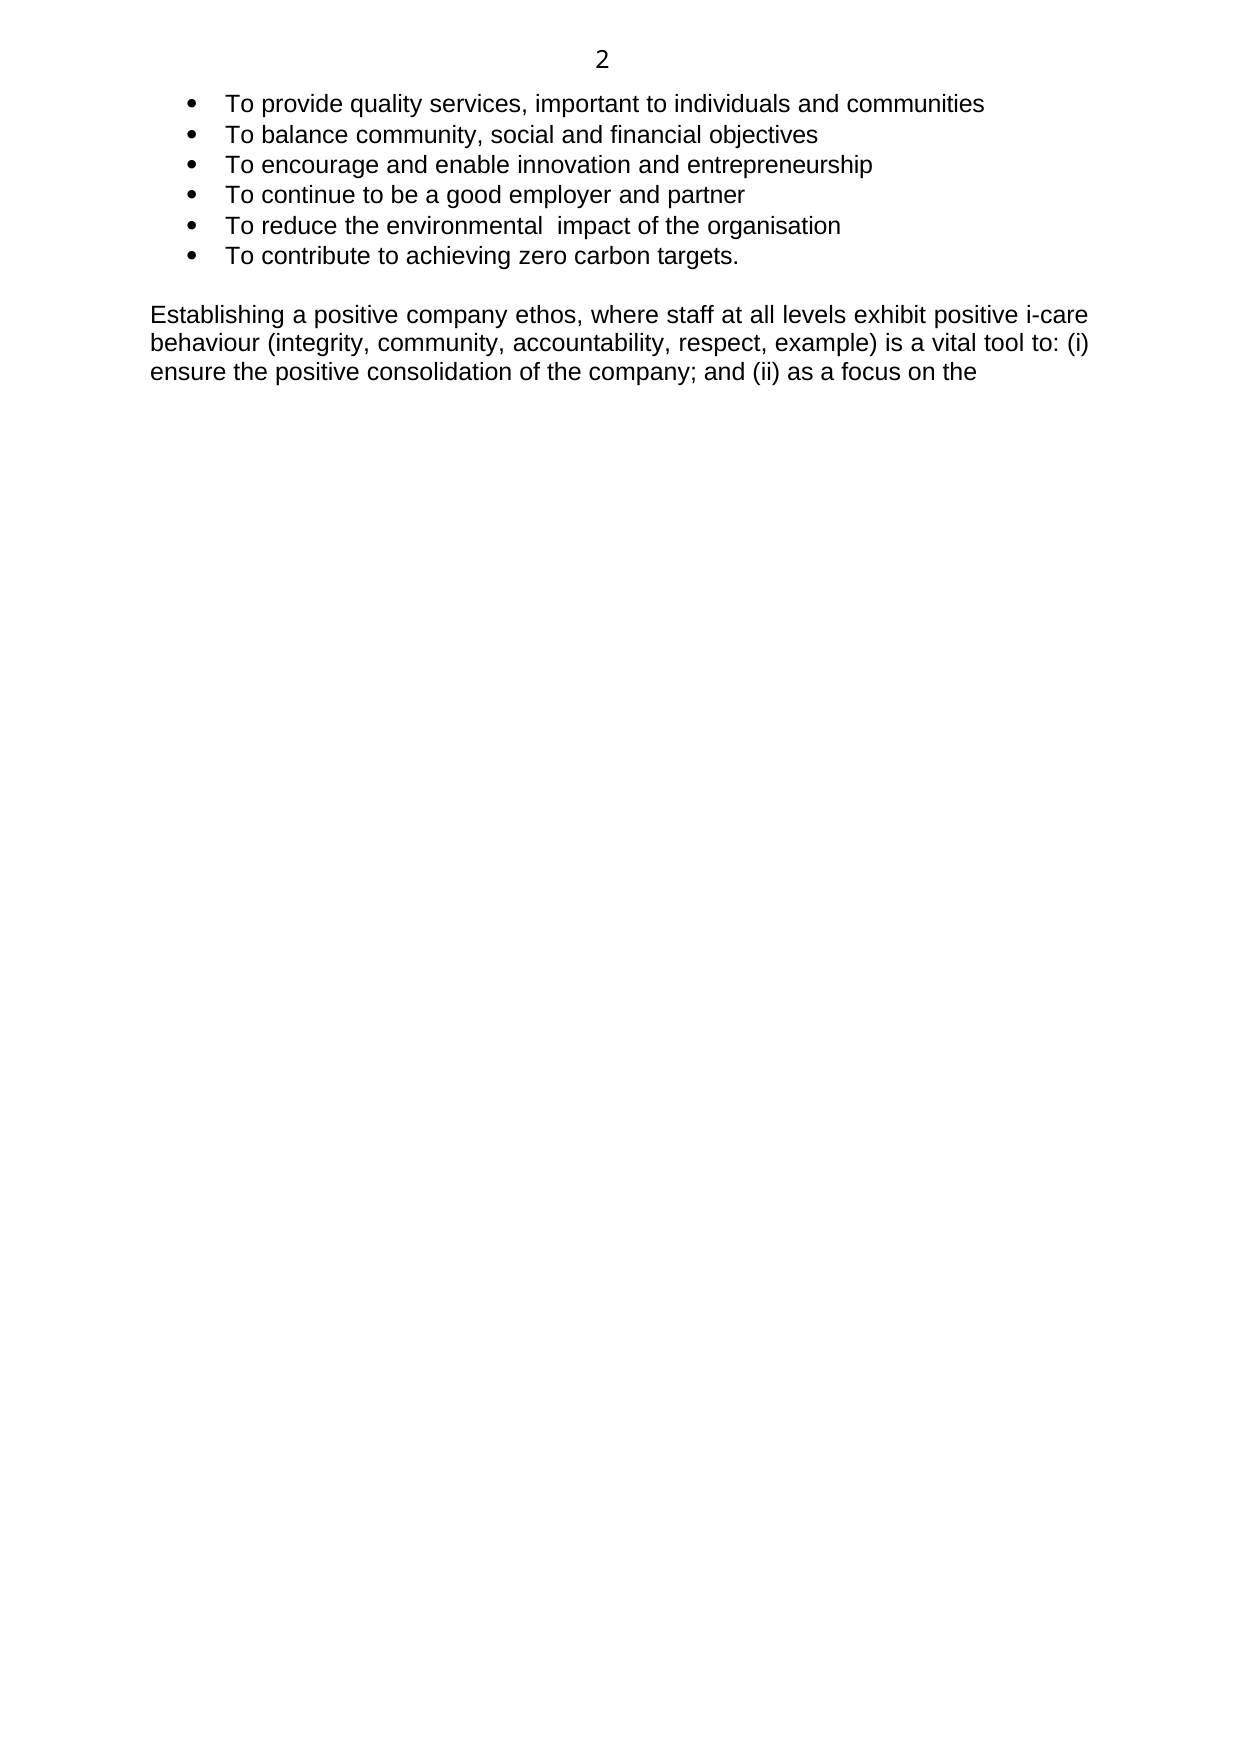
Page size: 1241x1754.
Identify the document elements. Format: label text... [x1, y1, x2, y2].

list To contribute to achieving zero carbon targets. [187, 240, 1134, 271]
list To provide quality services, important to individuals and communities [187, 88, 1134, 119]
list To continue to be a good employer and partner [187, 179, 1134, 210]
list To encourage and enable innovation and entrepreneurship [187, 149, 1134, 179]
list To reduce the environmental impact of the organisation [187, 210, 1134, 240]
text Establishing a positive company ethos, where staff at all levels exhibit positive i-care behaviour (integrity, community, accountability, respect, example) is a vital tool to: (i) ensure the positive consolidation of the company; and (ii) as a focus on the [150, 299, 1091, 386]
list To balance community, social and financial objectives [187, 119, 1134, 149]
